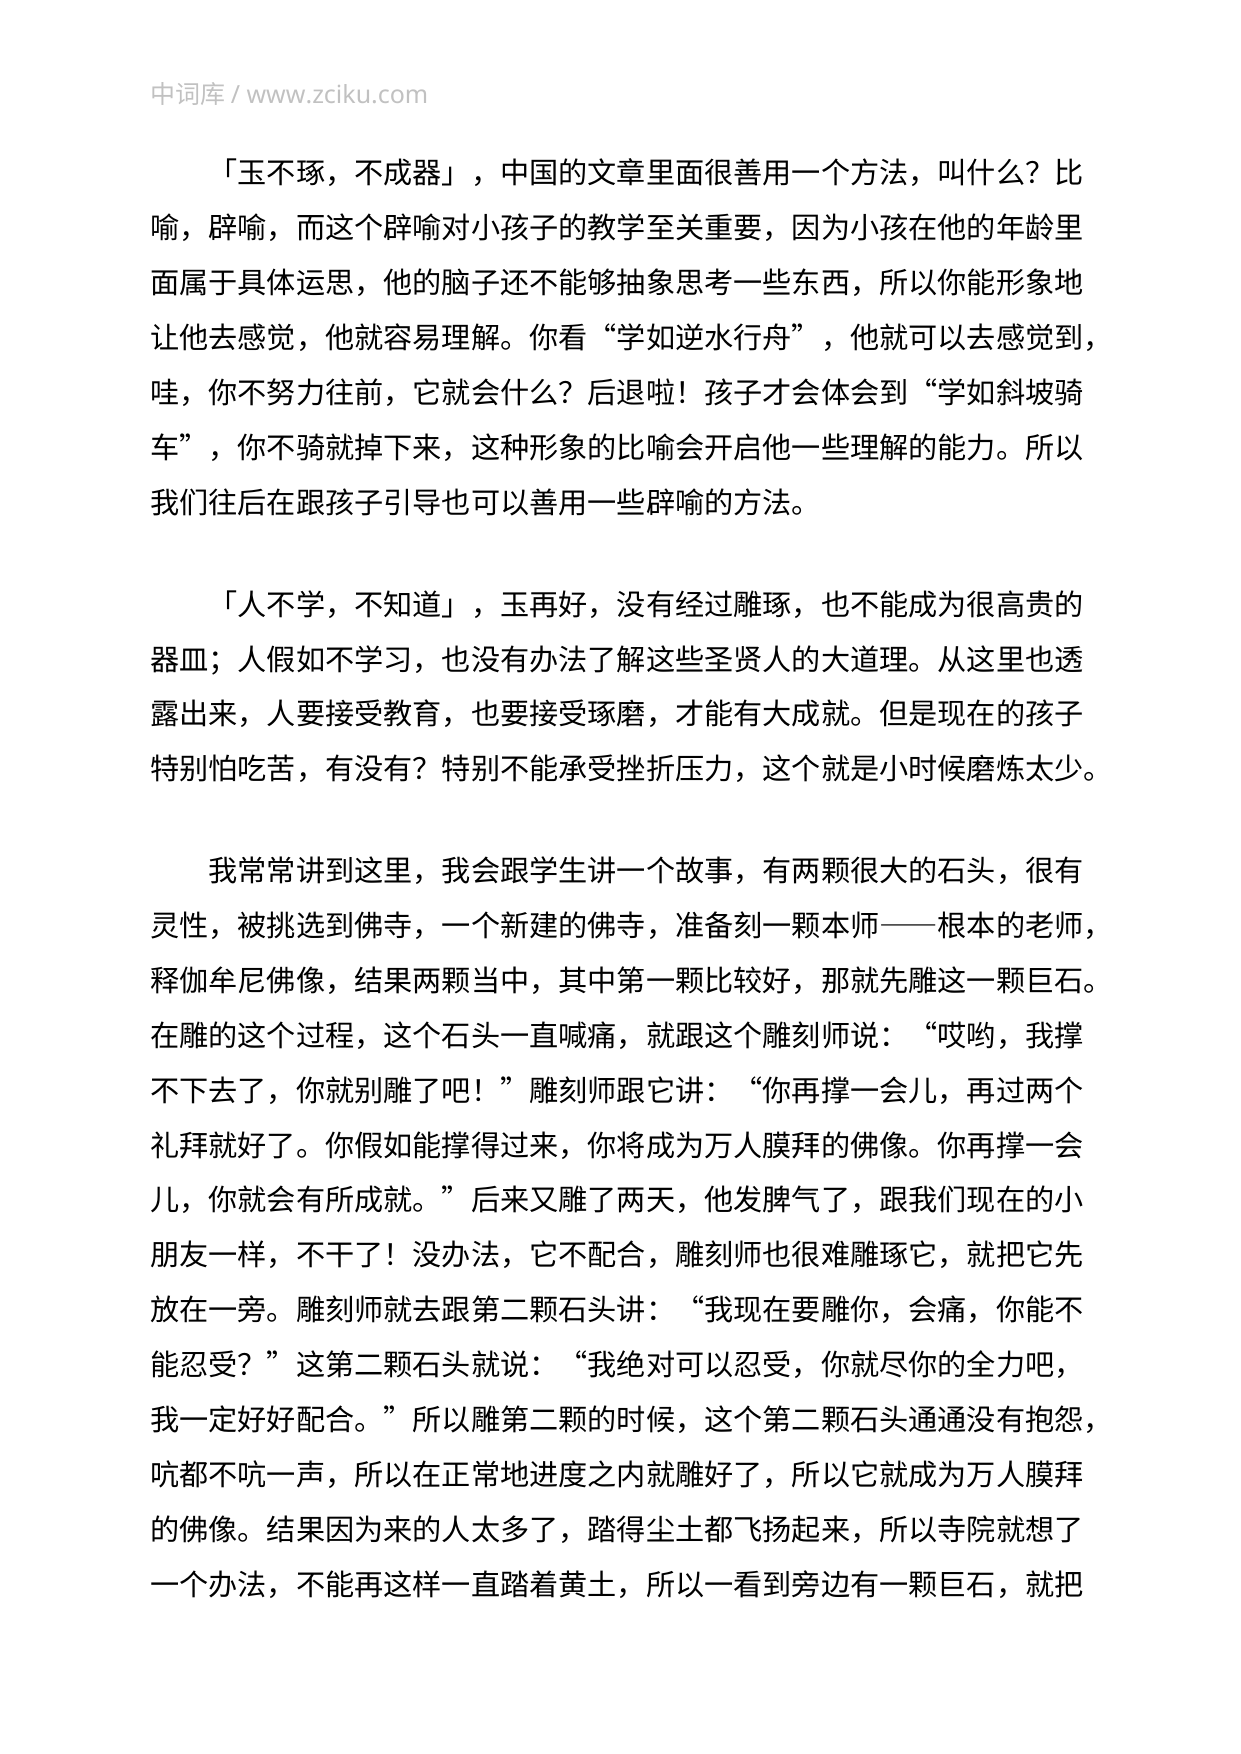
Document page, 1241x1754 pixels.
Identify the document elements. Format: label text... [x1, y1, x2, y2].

text 「人不学，不知道」，玉再好，没有经过雕琢，也不能成为很高贵的器皿；人假如不学习，也没有办法了解这些圣贤人的大道理。从这里也透露出来，人要接受教育，也要接受琢磨，才能有大成就。但是现在的孩子特别怕吃苦，有没有？特别不能承受挫折压力，这个就是小时候磨炼太少。 [150, 581, 1090, 788]
text 「玉不琢，不成器」，中国的文章里面很善用一个方法，叫什么？比喻，辟喻，而这个辟喻对小孩子的教学至关重要，因为小孩在他的年龄里面属于具体运思，他的脑子还不能够抽象思考一些东西，所以你能形象地让他去感觉，他就容易理解。你看“学如逆水行舟”，他就可以去感觉到，哇，你不努力往前，它就会什么？后退啦！孩子才会体会到“学如斜坡骑车”，你不骑就掉下来，这种形象的比喻会开启他一些理解的能力。所以我们往后在跟孩子引导也可以善用一些辟喻的方法。 [150, 150, 1090, 522]
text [150, 848, 1090, 1603]
